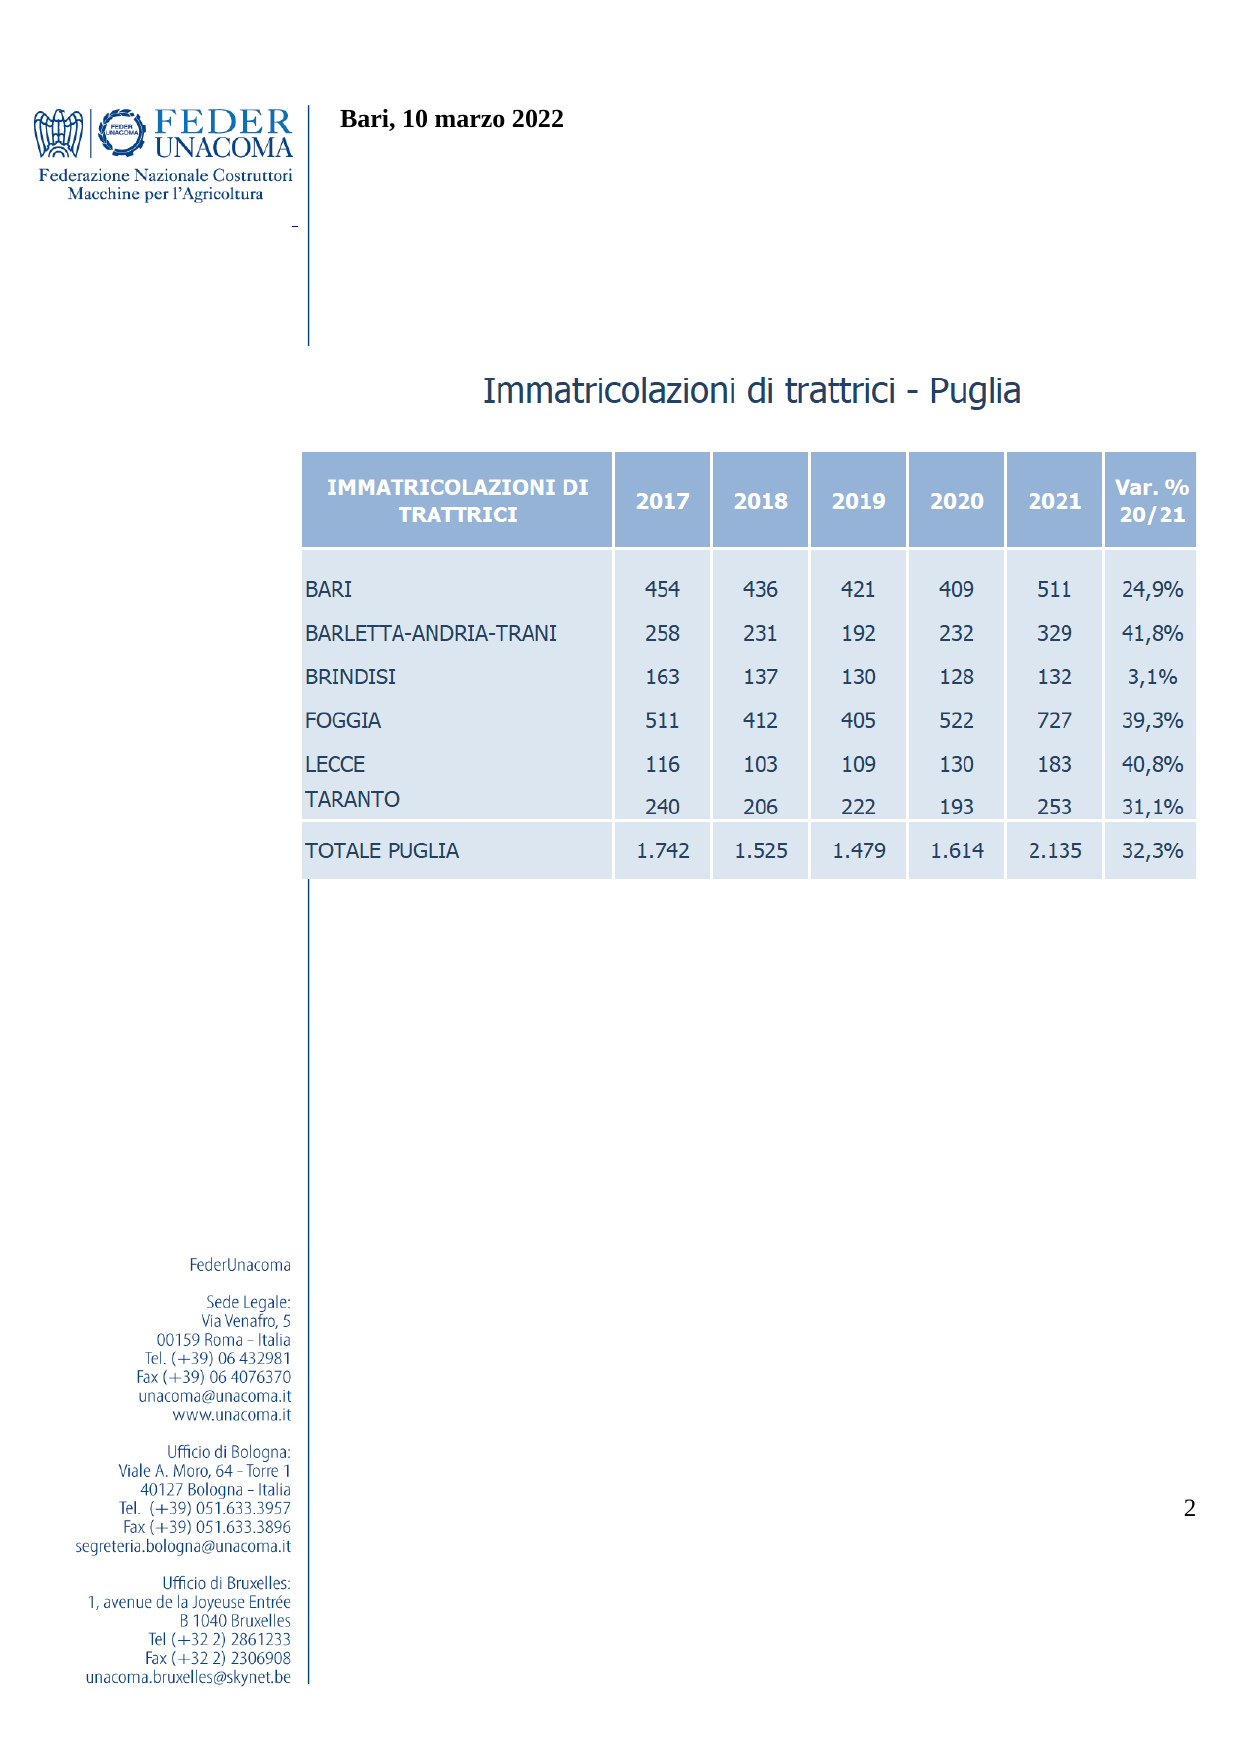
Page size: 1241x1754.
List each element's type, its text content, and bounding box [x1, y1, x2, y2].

picture [0, 0, 1224, 1752]
text Bari, 10 marzo 2022 [340, 103, 1196, 133]
